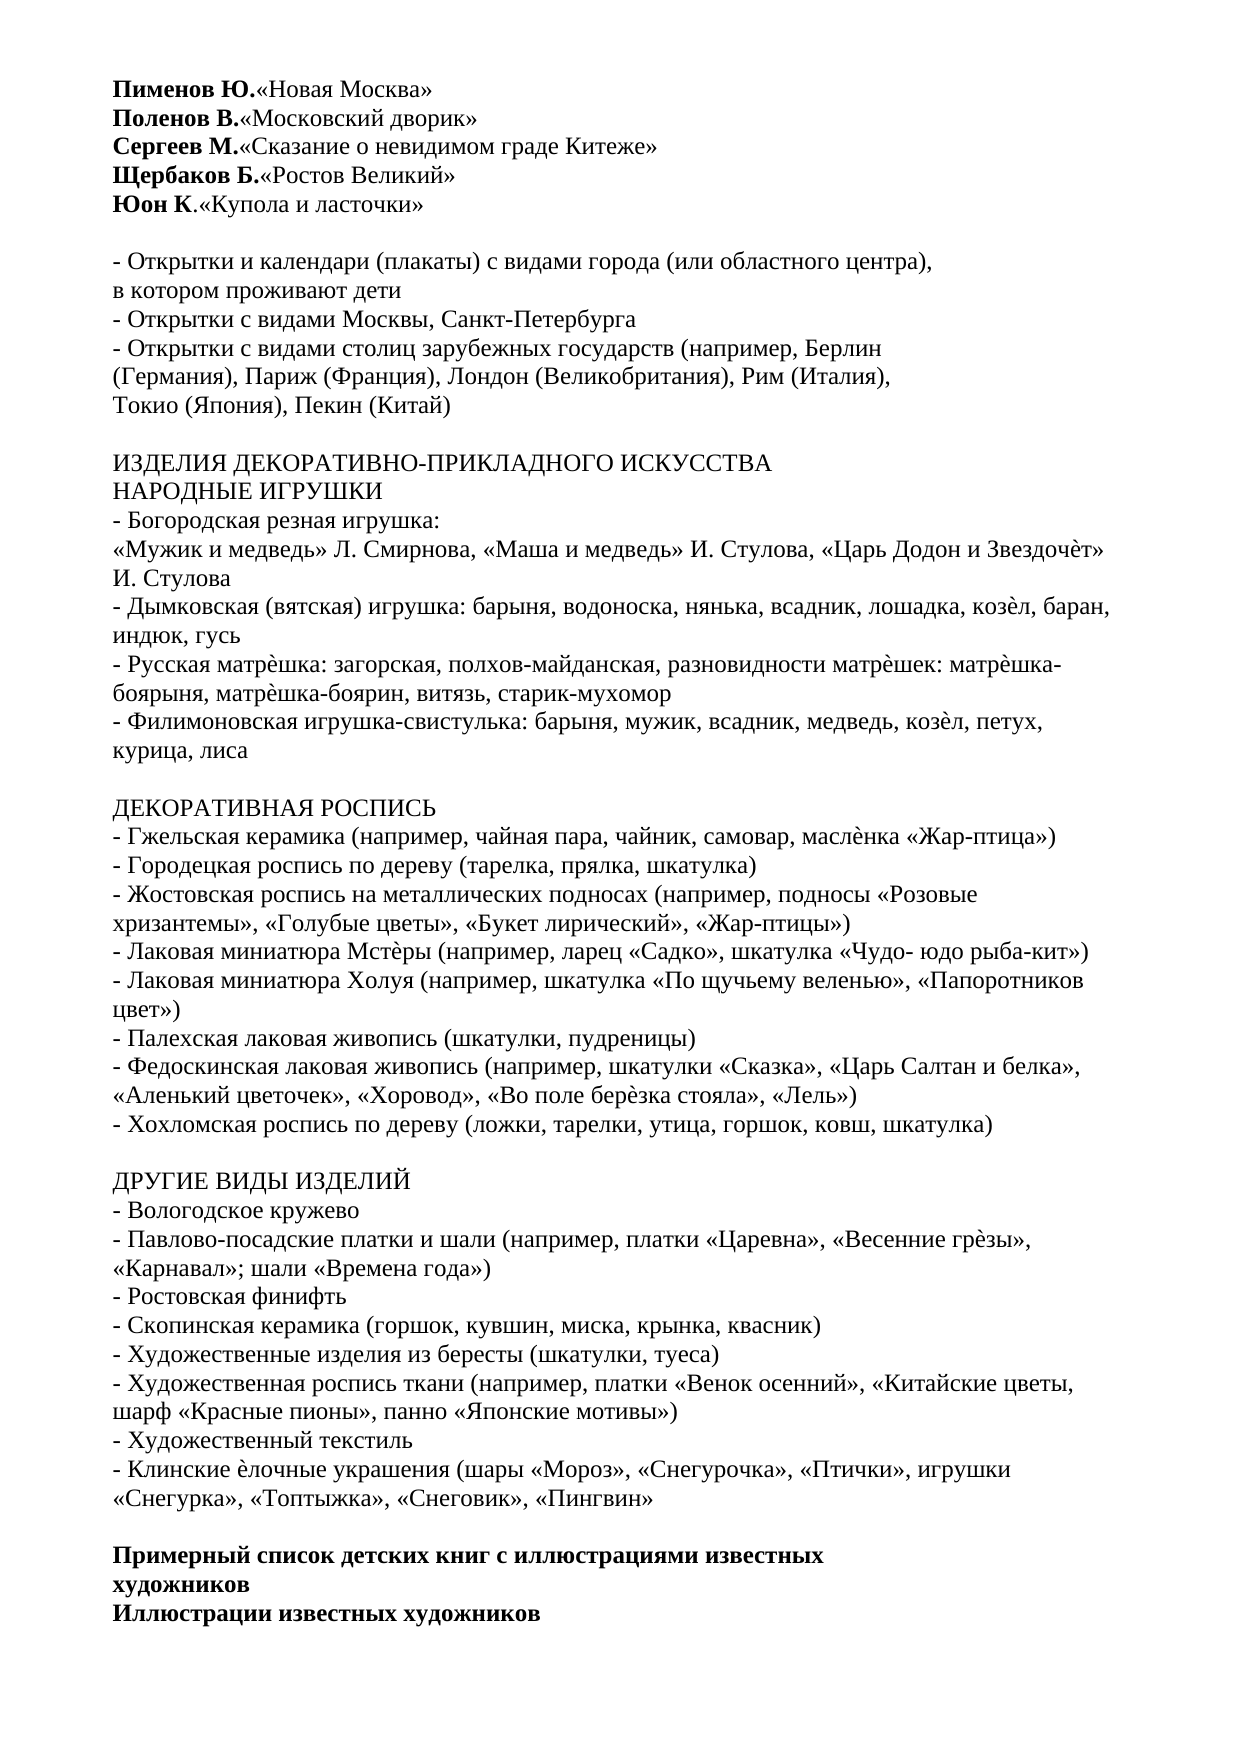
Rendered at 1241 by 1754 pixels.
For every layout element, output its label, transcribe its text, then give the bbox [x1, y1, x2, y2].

text Пименов Ю.«Новая Москва» [112, 74, 1128, 103]
text ДРУГИЕ ВИДЫ ИЗДЕЛИЙ [112, 1166, 1128, 1195]
text - Открытки с видами столиц зарубежных государств (например, Берлин [112, 333, 1128, 361]
text - Художественные изделия из бересты (шкатулки, туеса) [112, 1339, 1128, 1368]
text - Русская матрѐшка: загорская, полхов-майданская, разновидности матрѐшек: матрѐшка-боярыня, матрѐшка-боярин, витязь, старик-мухомор [112, 649, 1128, 706]
text - Палехская лаковая живопись (шкатулки, пудреницы) [112, 1023, 1128, 1051]
text - Дымковская (вятская) игрушка: барыня, водоноска, нянька, всадник, лошадка, козѐл, баран, индюк, гусь [112, 591, 1128, 649]
text - Открытки и календари (плакаты) с видами города (или областного центра), [112, 246, 1128, 275]
text - Вологодское кружево [112, 1195, 1128, 1224]
text - Лаковая миниатюра Холуя (например, шкатулка «По щучьему веленью», «Папоротников цвет») [112, 965, 1128, 1023]
text Поленов В.«Московский дворик» [112, 103, 1128, 131]
text художников [112, 1569, 1128, 1598]
text Щербаков Б.«Ростов Великий» [112, 160, 1128, 189]
text - Клинские ѐлочные украшения (шары «Мороз», «Снегурочка», «Птички», игрушки «Снегурка», «Топтыжка», «Снеговик», «Пингвин» [112, 1454, 1128, 1511]
text Иллюстрации известных художников [112, 1598, 1128, 1626]
text ДЕКОРАТИВНАЯ РОСПИСЬ [112, 793, 1128, 821]
text - Павлово-посадские платки и шали (например, платки «Царевна», «Весенние грѐзы», «Карнавал»; шали «Времена года») [112, 1224, 1128, 1281]
text ИЗДЕЛИЯ ДЕКОРАТИВНО-ПРИКЛАДНОГО ИСКУССТВА [112, 448, 1128, 476]
text Сергеев М.«Сказание о невидимом граде Китеже» [112, 131, 1128, 160]
text - Лаковая миниатюра Мстѐры (например, ларец «Садко», шкатулка «Чудо- юдо рыба-кит») [112, 936, 1128, 965]
text в котором проживают дети [112, 275, 1128, 304]
text - Художественная роспись ткани (например, платки «Венок осенний», «Китайские цветы, шарф «Красные пионы», панно «Японские мотивы») [112, 1368, 1128, 1425]
text (Германия), Париж (Франция), Лондон (Великобритания), Рим (Италия), [112, 361, 1128, 390]
text - Федоскинская лаковая живопись (например, шкатулки «Сказка», «Царь Салтан и белка», «Аленький цветочек», «Хоровод», «Во поле берѐзка стояла», «Лель») [112, 1051, 1128, 1109]
text - Жостовская роспись на металлических подносах (например, подносы «Розовые хризантемы», «Голубые цветы», «Букет лирический», «Жар-птицы») [112, 879, 1128, 936]
text - Гжельская керамика (например, чайная пара, чайник, самовар, маслѐнка «Жар-птица») [112, 821, 1128, 850]
text Юон К.«Купола и ласточки» [112, 189, 1128, 218]
text - Художественный текстиль [112, 1425, 1128, 1454]
text - Городецкая роспись по дереву (тарелка, прялка, шкатулка) [112, 850, 1128, 879]
text - Скопинская керамика (горшок, кувшин, миска, крынка, квасник) [112, 1310, 1128, 1339]
text «Мужик и медведь» Л. Смирнова, «Маша и медведь» И. Стулова, «Царь Додон и Звездочѐт» И. Стулова [112, 534, 1128, 591]
text - Ростовская финифть [112, 1281, 1128, 1310]
text - Богородская резная игрушка: [112, 505, 1128, 534]
text - Филимоновская игрушка-свистулька: барыня, мужик, всадник, медведь, козѐл, петух, курица, лиса [112, 706, 1128, 764]
text Токио (Япония), Пекин (Китай) [112, 390, 1128, 419]
text - Хохломская роспись по дереву (ложки, тарелки, утица, горшок, ковш, шкатулка) [112, 1109, 1128, 1138]
text - Открытки с видами Москвы, Санкт-Петербурга [112, 304, 1128, 333]
text Примерный список детских книг с иллюстрациями известных [112, 1540, 1128, 1569]
text НАРОДНЫЕ ИГРУШКИ [112, 476, 1128, 505]
